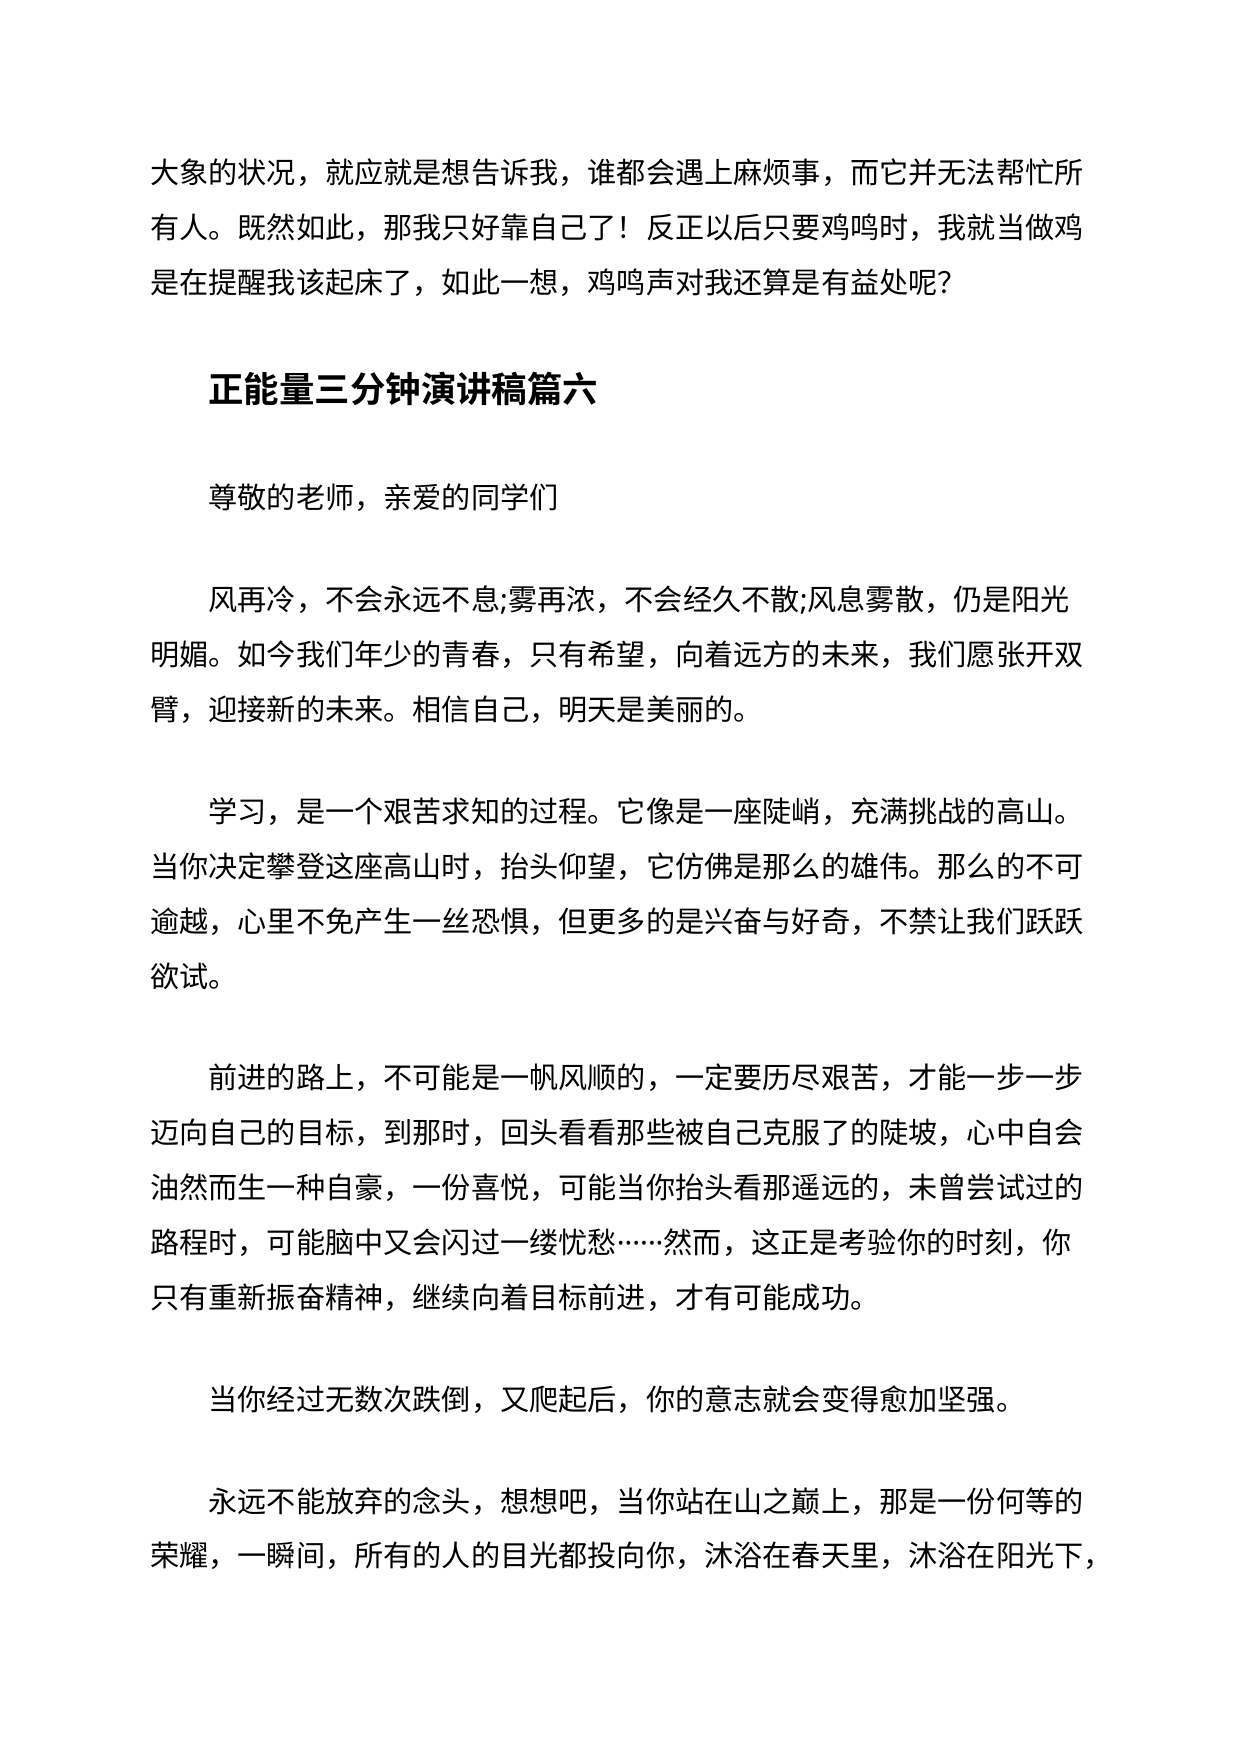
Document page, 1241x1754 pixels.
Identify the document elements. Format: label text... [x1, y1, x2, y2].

text 正能量三分钟演讲稿篇六 [150, 362, 1090, 413]
text 当你经过无数次跌倒，又爬起后，你的意志就会变得愈加坚强。 [150, 1376, 1090, 1419]
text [150, 150, 1090, 302]
text 风再冷，不会永远不息;雾再浓，不会经久不散;风息雾散，仍是阳光明媚。如今我们年少的青春，只有希望，向着远方的未来，我们愿张开双臂，迎接新的未来。相信自己，明天是美丽的。 [150, 577, 1090, 729]
text 前进的路上，不可能是一帆风顺的，一定要历尽艰苦，才能一步一步迈向自己的目标，到那时，回头看看那些被自己克服了的陡坡，心中自会油然而生一种自豪，一份喜悦，可能当你抬头看那遥远的，未曾尝试过的路程时，可能脑中又会闪过一缕忧愁······然而，这正是考验你的时刻，你只有重新振奋精神，继续向着目标前进，才有可能成功。 [150, 1055, 1090, 1317]
text 学习，是一个艰苦求知的过程。它像是一座陡峭，充满挑战的高山。当你决定攀登这座高山时，抬头仰望，它仿佛是那么的雄伟。那么的不可逾越，心里不免产生一丝恐惧，但更多的是兴奋与好奇，不禁让我们跃跃欲试。 [150, 788, 1090, 995]
text 尊敬的老师，亲爱的同学们 [150, 475, 1090, 517]
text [150, 1478, 1090, 1575]
